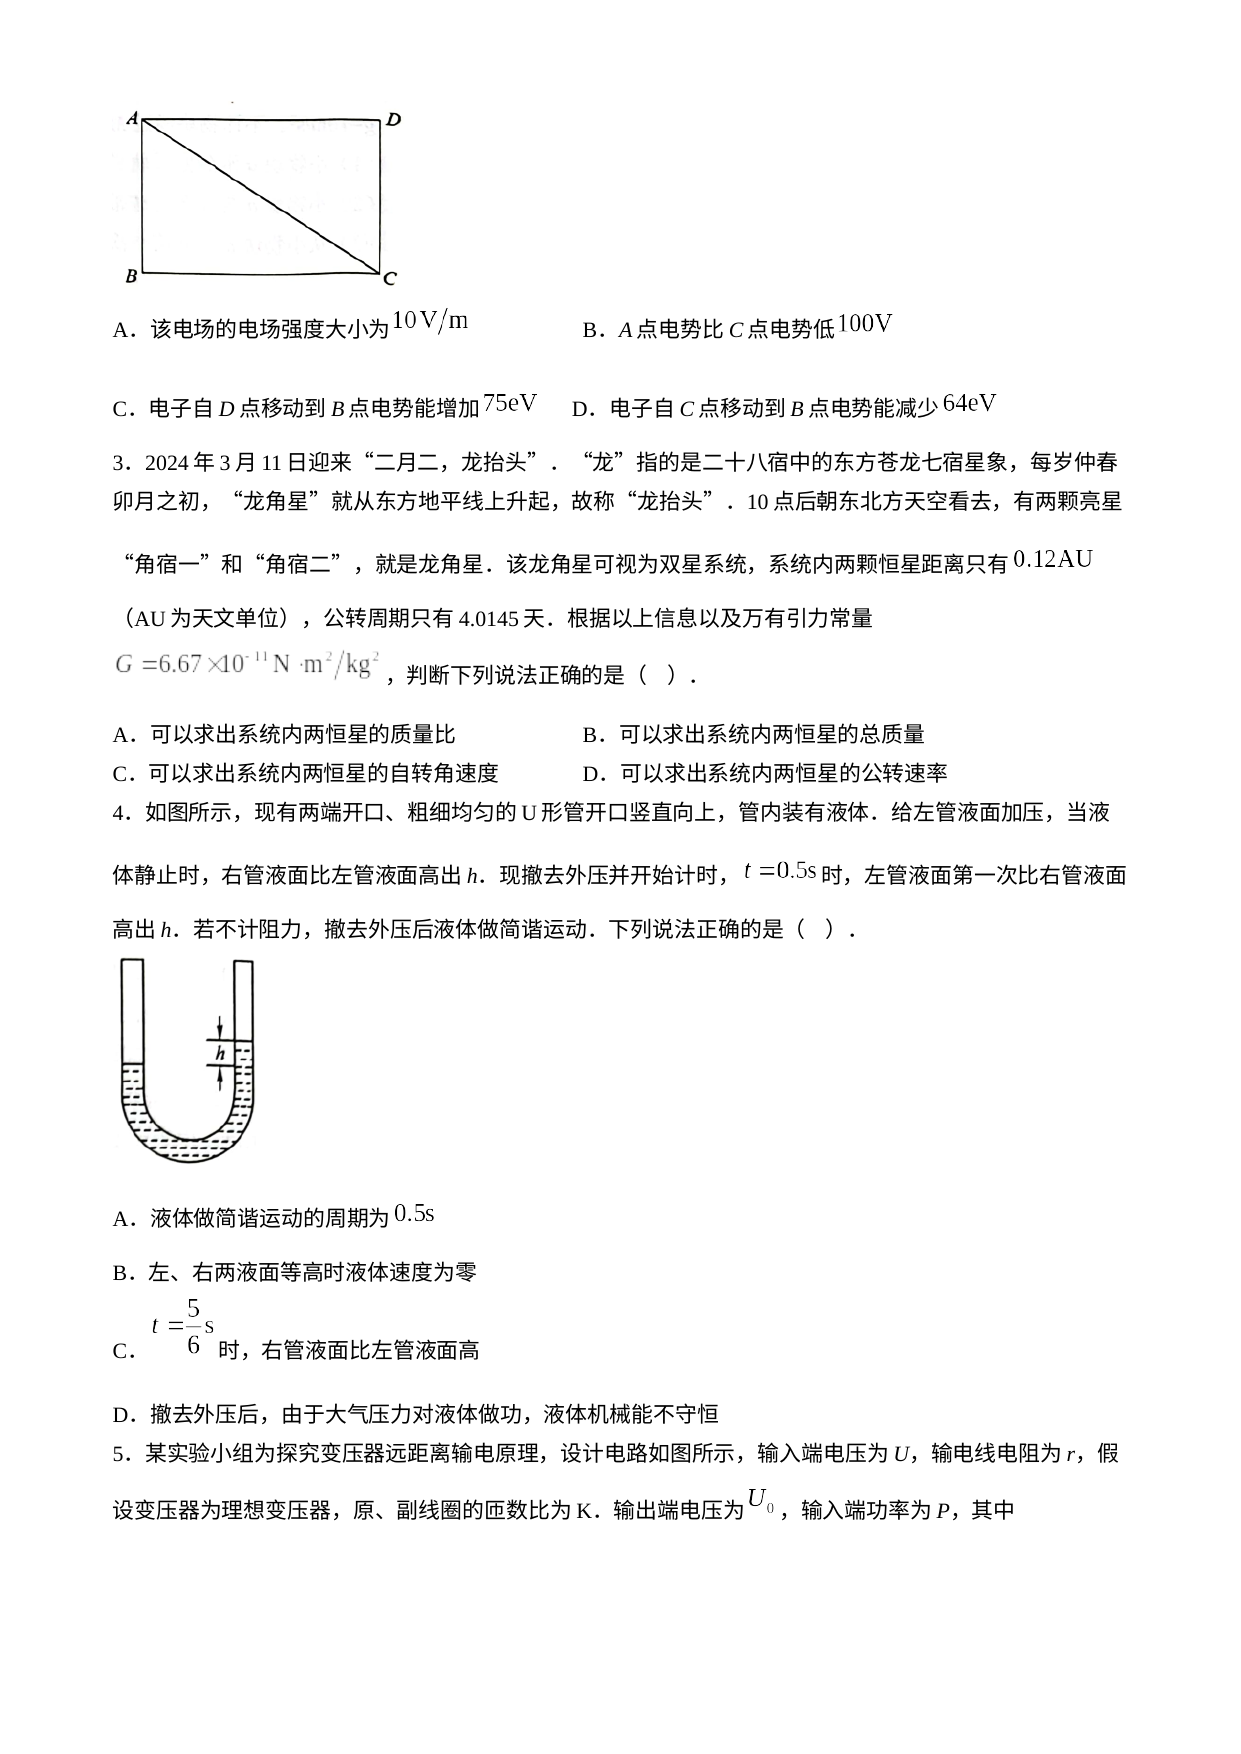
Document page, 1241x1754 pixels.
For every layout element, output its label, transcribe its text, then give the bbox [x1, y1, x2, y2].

text 4．如图所示，现有两端开口、粗细均匀的U形管开口竖直向上，管内装有液体．给左管液面加压，当液体静止时，右管液面比左管液面高出h．现撤去外压并开始计时，时，左管液面第一次比右管液面高出h．若不计阻力，撤去外压后液体做简谐运动．下列说法正确的是（ ）． [112, 794, 1128, 944]
text D．撤去外压后，由于大气压力对液体做功，液体机械能不守恒 [112, 1397, 1128, 1429]
text B．左、右两液面等高时液体速度为零 [112, 1254, 1128, 1287]
text 3．2024年3月11日迎来“二月二，龙抬头”．“龙”指的是二十八宿中的东方苍龙七宿星象，每岁仲春卯月之初，“龙角星”就从东方地平线上升起，故称“龙抬头”．10点后朝东北方天空看去，有两颗亮星“角宿一”和“角宿二”，就是龙角星．该龙角星可视为双星系统，系统内两颗恒星距离只有（AU为天文单位），公转周期只有4.0145天．根据以上信息以及万有引力常量，判断下列说法正确的是（ ）． [112, 444, 1128, 711]
text A．可以求出系统内两恒星的质量比 B．可以求出系统内两恒星的总质量 [112, 717, 1128, 749]
picture [112, 950, 263, 1169]
text C．可以求出系统内两恒星的自转角速度 D．可以求出系统内两恒星的公转速率 [112, 756, 1128, 788]
text C．时，右管液面比左管液面高 [112, 1293, 1128, 1390]
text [112, 1435, 1128, 1546]
text A．该电场的电场强度大小为 B．A点电势比C点电势低 [112, 302, 1128, 367]
text C．电子自D点移动到B点电势能增加 D．电子自C点移动到B点电势能减少 [112, 373, 1128, 438]
picture [112, 101, 409, 291]
text A．液体做简谐运动的周期为 [112, 1183, 1128, 1248]
